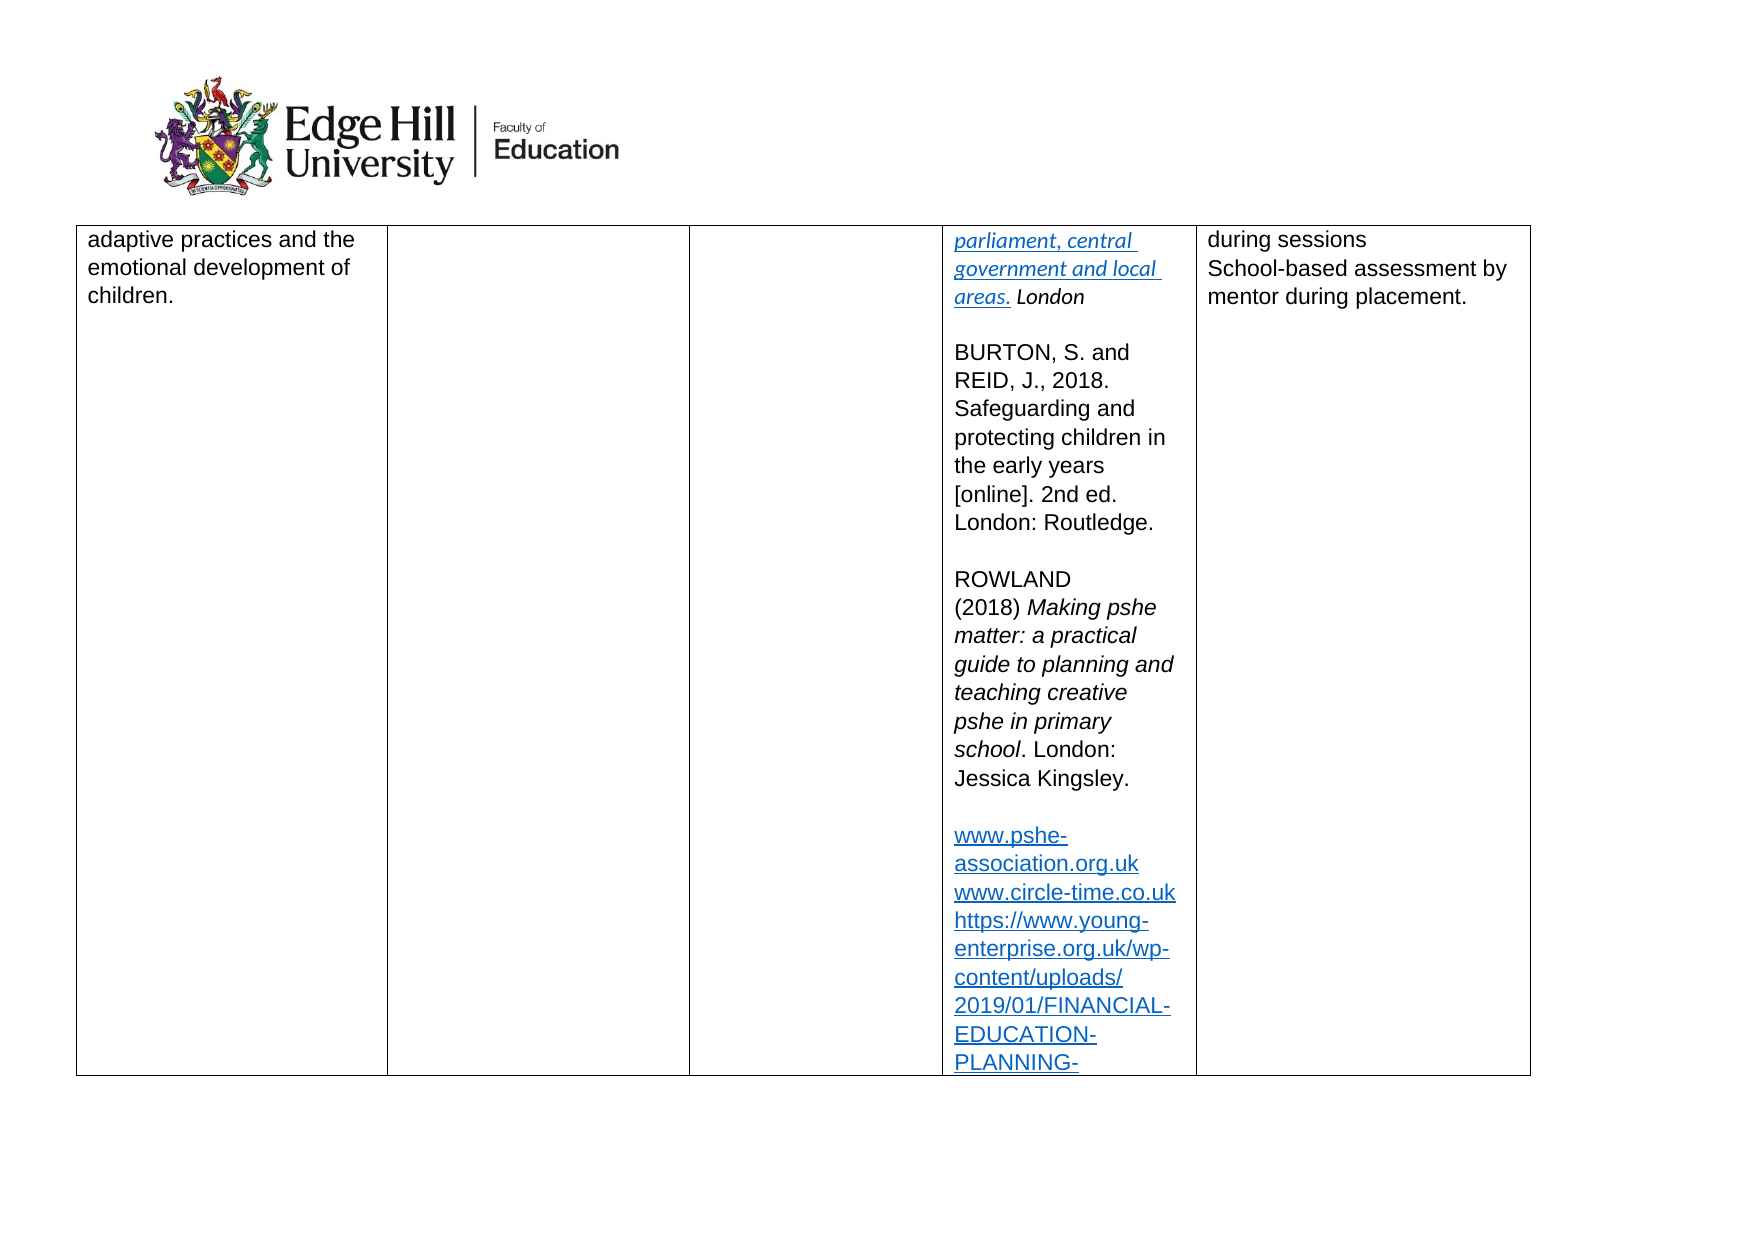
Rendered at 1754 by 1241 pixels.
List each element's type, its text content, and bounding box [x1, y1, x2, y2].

table_cell [690, 226, 942, 1075]
picture [150, 73, 623, 198]
table_cell [388, 226, 689, 1075]
